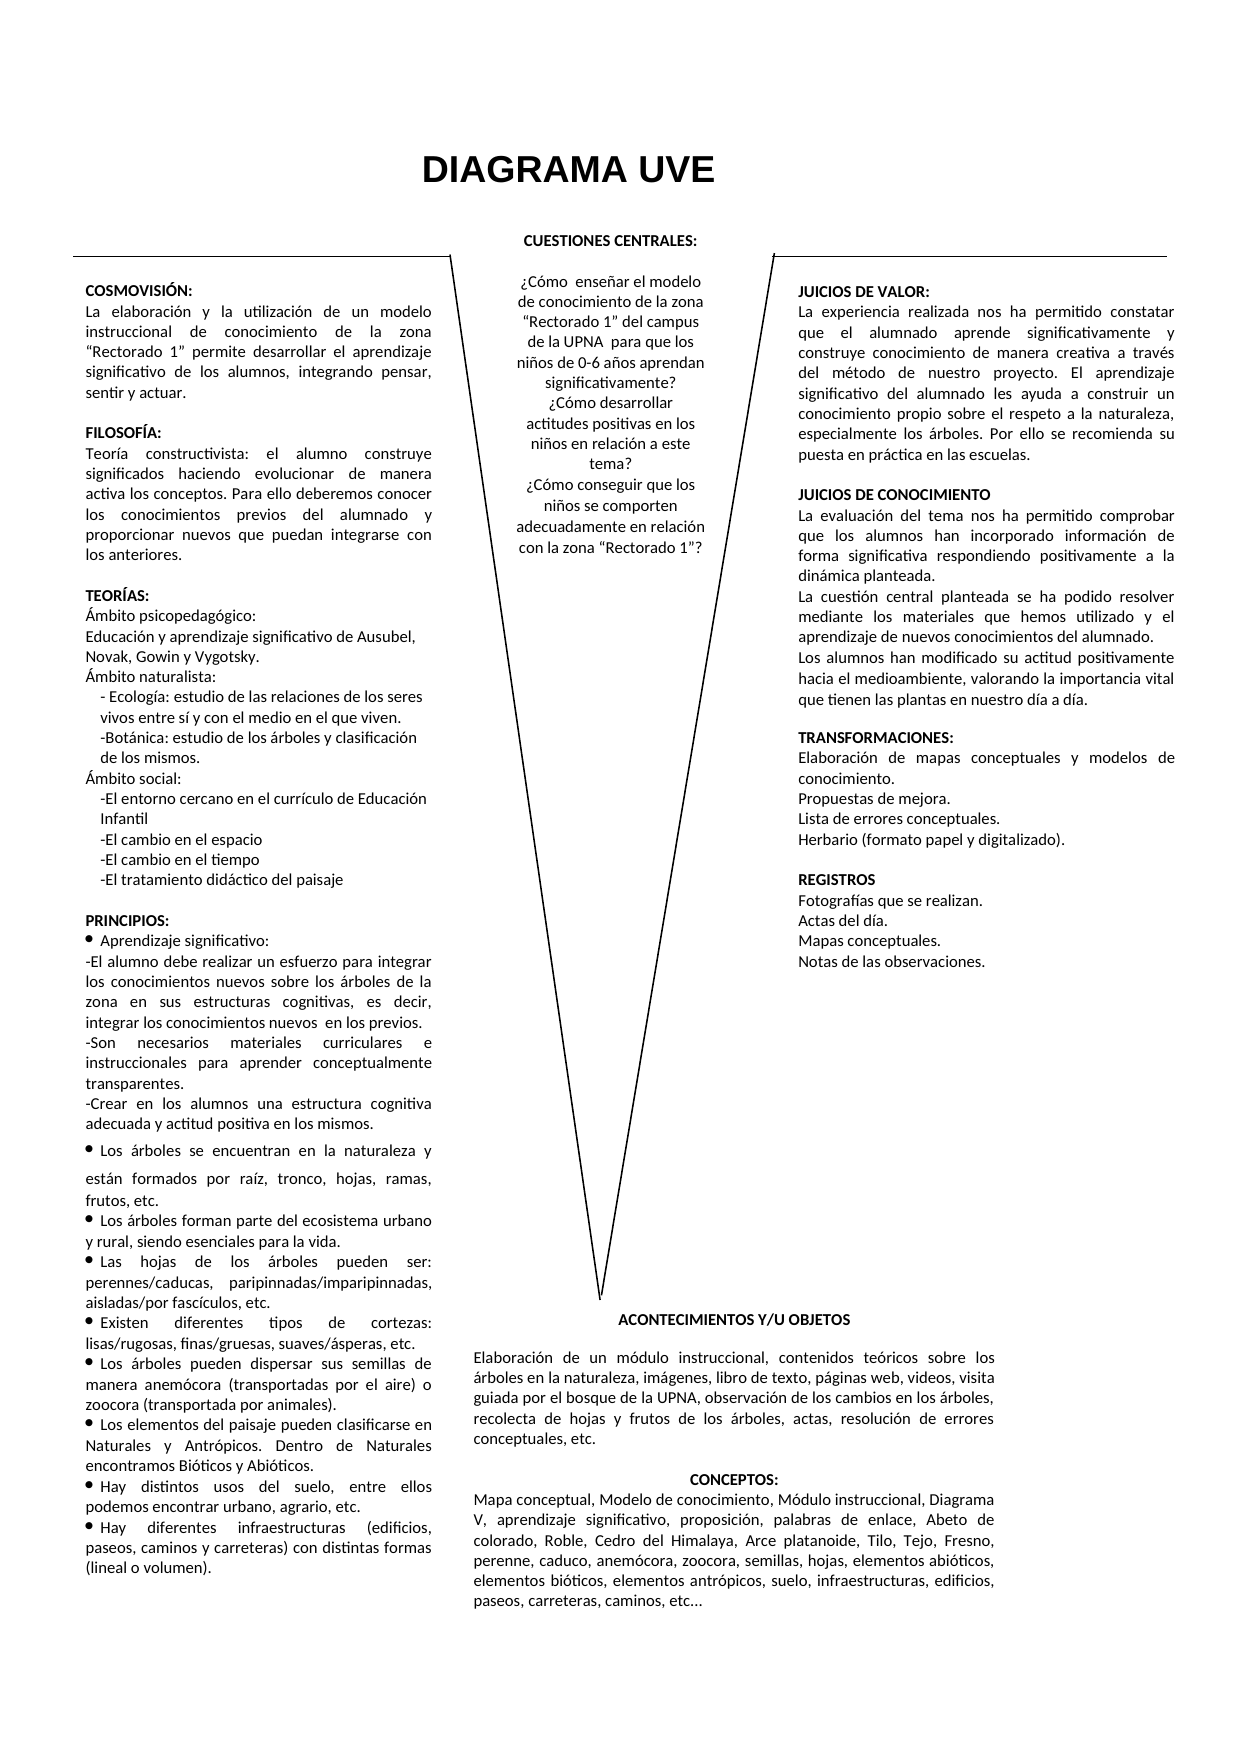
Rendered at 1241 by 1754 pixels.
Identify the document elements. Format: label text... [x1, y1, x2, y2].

text DIAGRAMA UVE [74, 148, 1063, 191]
